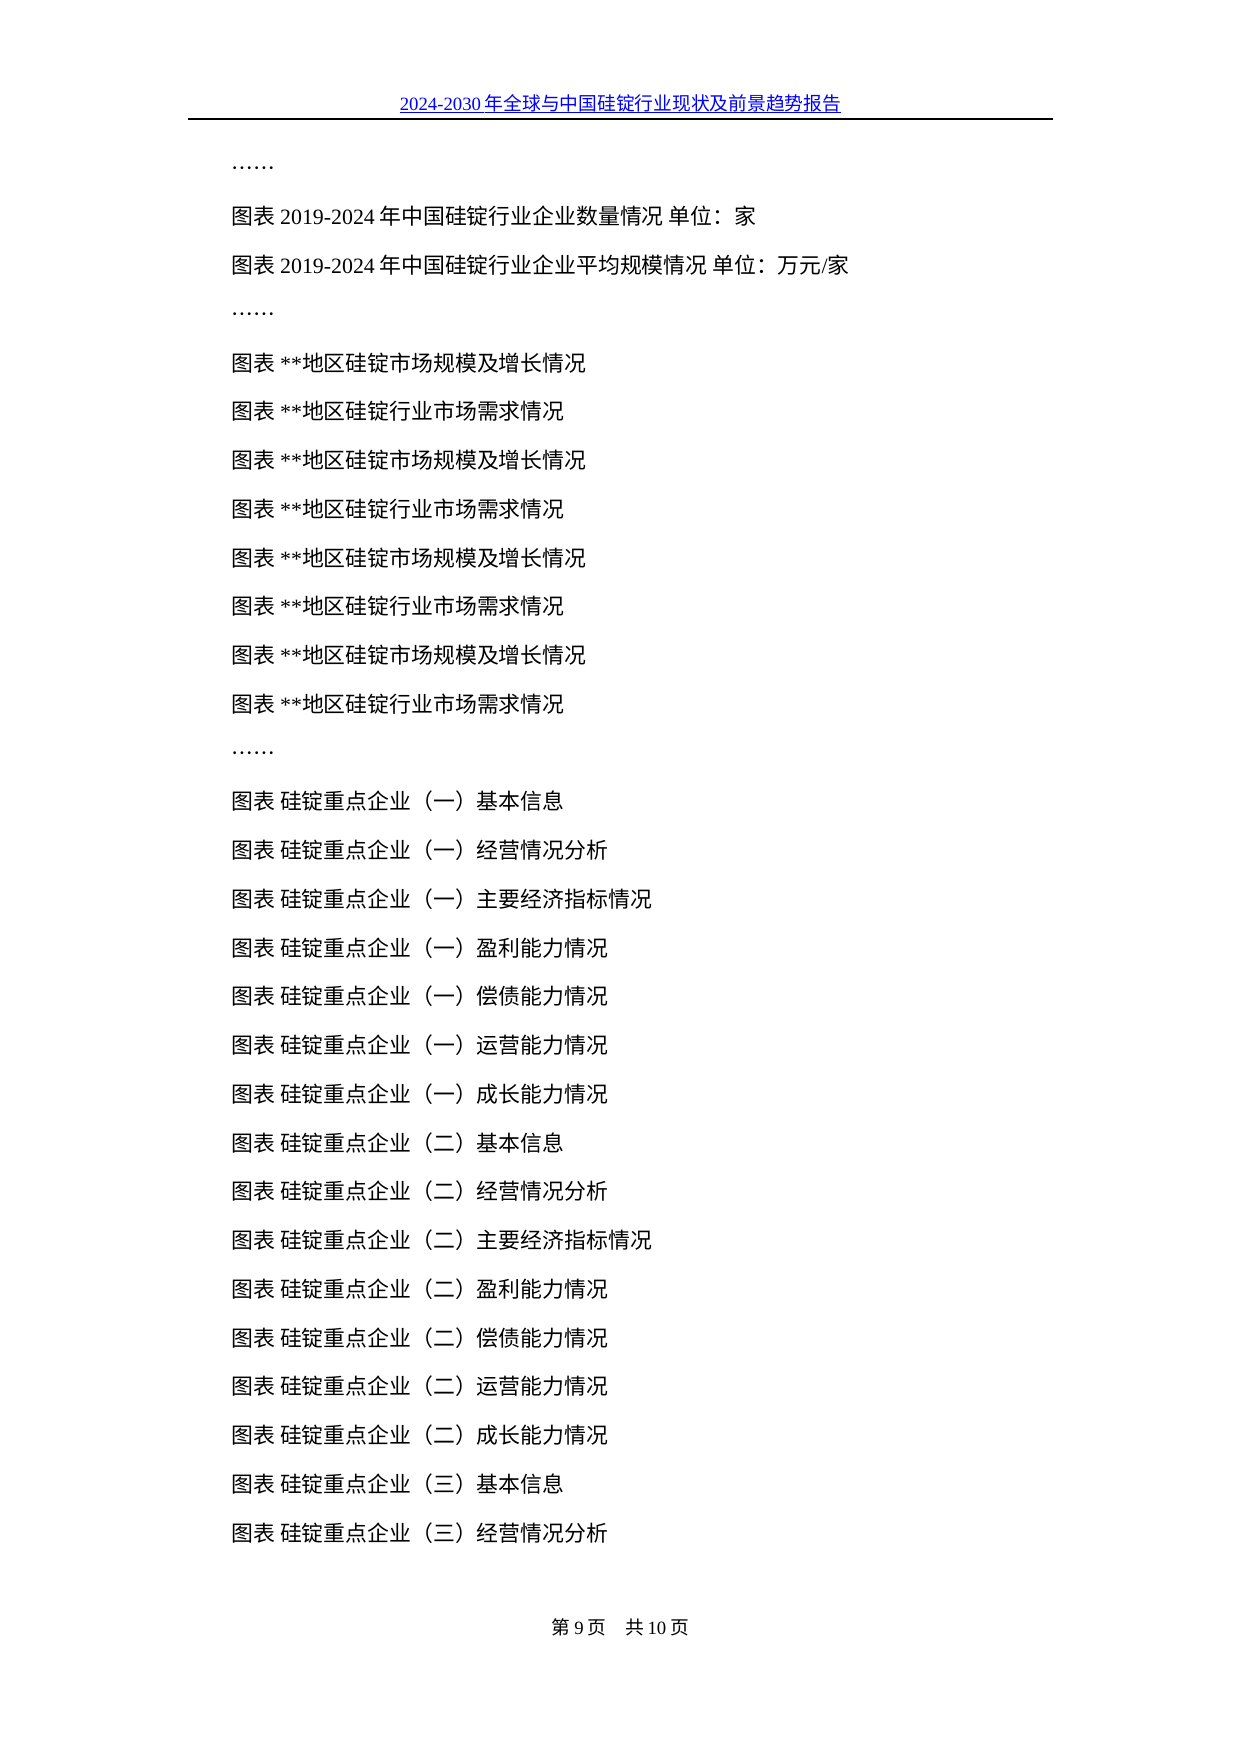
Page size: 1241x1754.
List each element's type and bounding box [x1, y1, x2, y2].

text [187, 150, 1053, 1548]
